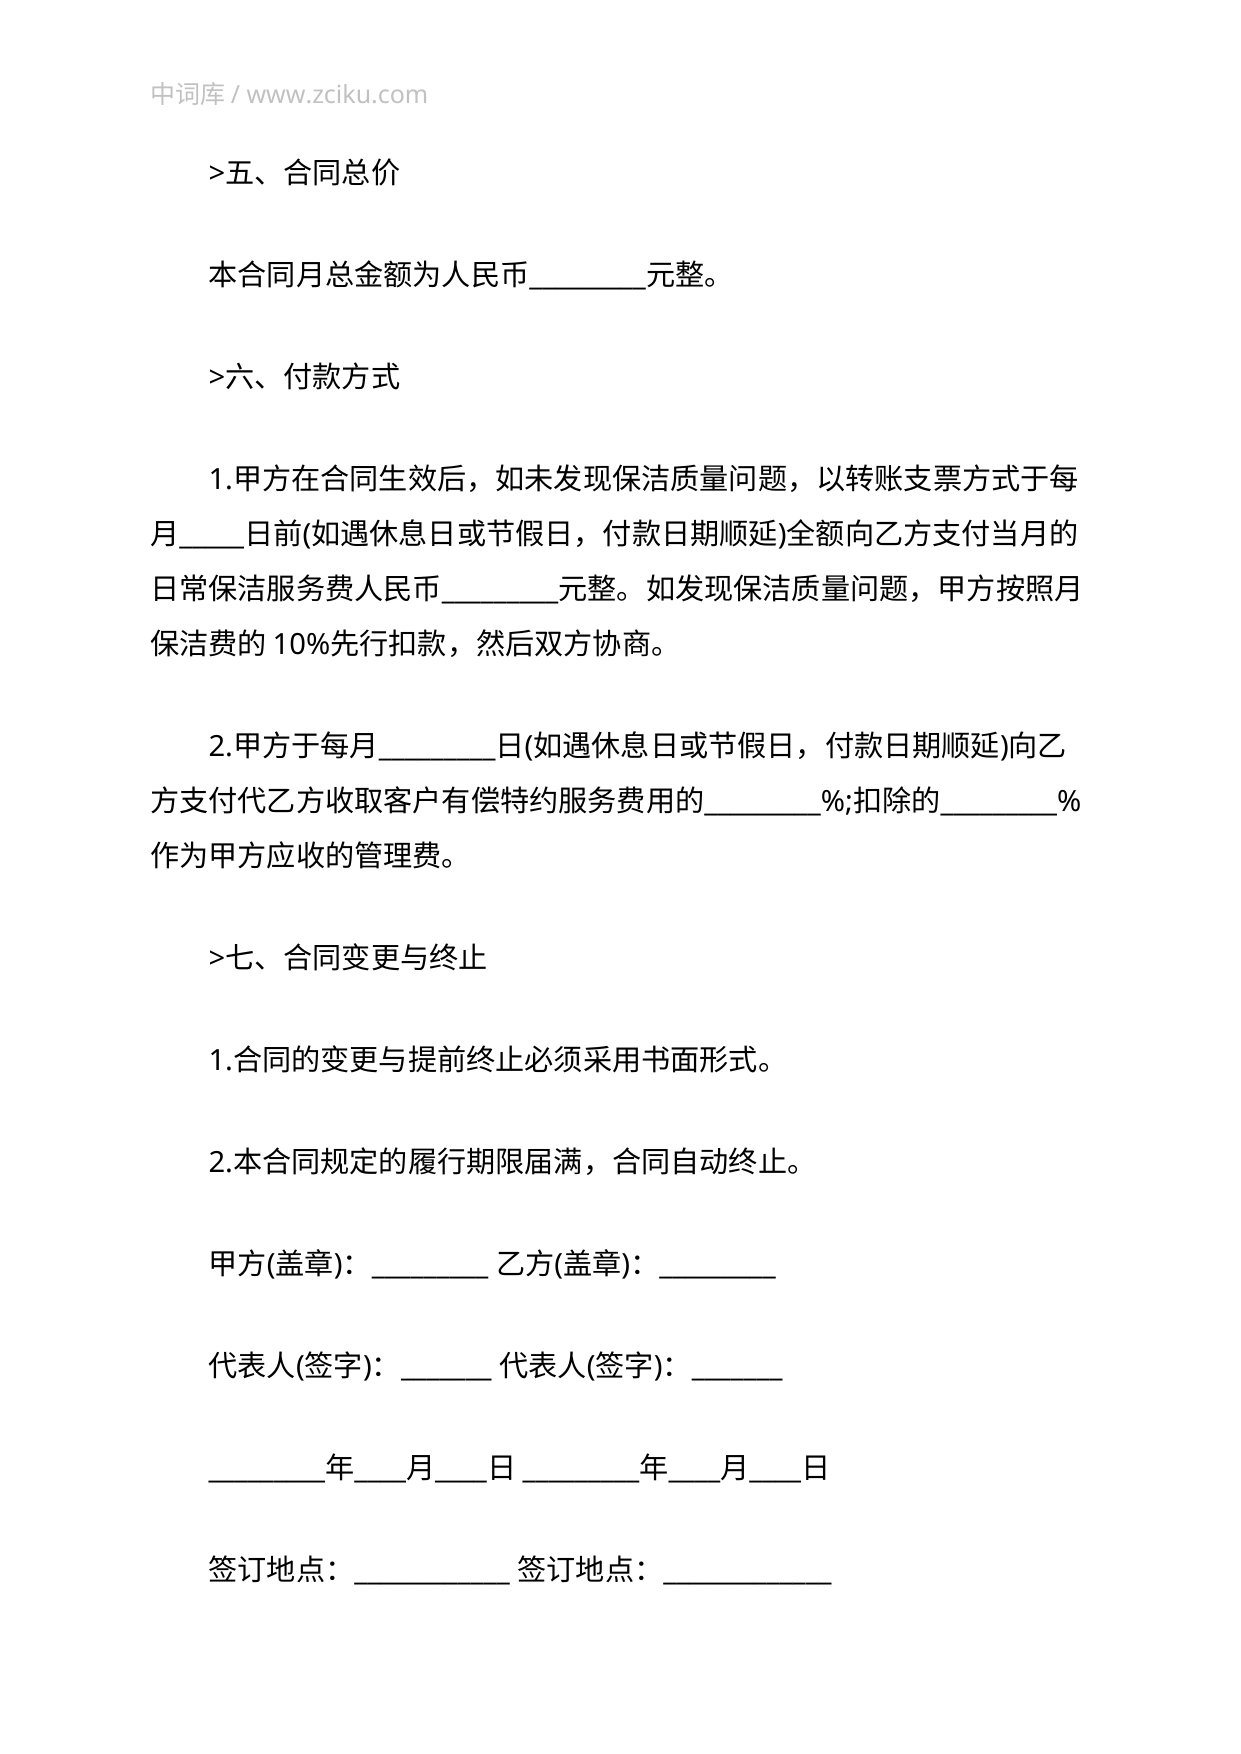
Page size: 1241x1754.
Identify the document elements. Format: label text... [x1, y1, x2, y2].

text 本合同月总金额为人民币_________元整。 [150, 252, 1090, 294]
text 甲方(盖章)：_________ 乙方(盖章)：_________ [150, 1241, 1090, 1283]
text 1.甲方在合同生效后，如未发现保洁质量问题，以转账支票方式于每月_____日前(如遇休息日或节假日，付款日期顺延)全额向乙方支付当月的日常保洁服务费人民币_________元整。如发现保洁质量问题，甲方按照月保洁费的10%先行扣款，然后双方协商。 [150, 456, 1090, 663]
text >五、合同总价 [150, 150, 1090, 192]
text 签订地点：____________ 签订地点：_____________ [150, 1547, 1090, 1589]
text 2.甲方于每月_________日(如遇休息日或节假日，付款日期顺延)向乙方支付代乙方收取客户有偿特约服务费用的_________%;扣除的_________%作为甲方应收的管理费。 [150, 723, 1090, 875]
text _________年____月____日 _________年____月____日 [150, 1444, 1090, 1487]
text 代表人(签字)：_______ 代表人(签字)：_______ [150, 1343, 1090, 1385]
text 1.合同的变更与提前终止必须采用书面形式。 [150, 1037, 1090, 1079]
text >六、付款方式 [150, 354, 1090, 396]
text 2.本合同规定的履行期限届满，合同自动终止。 [150, 1139, 1090, 1181]
text >七、合同变更与终止 [150, 935, 1090, 977]
